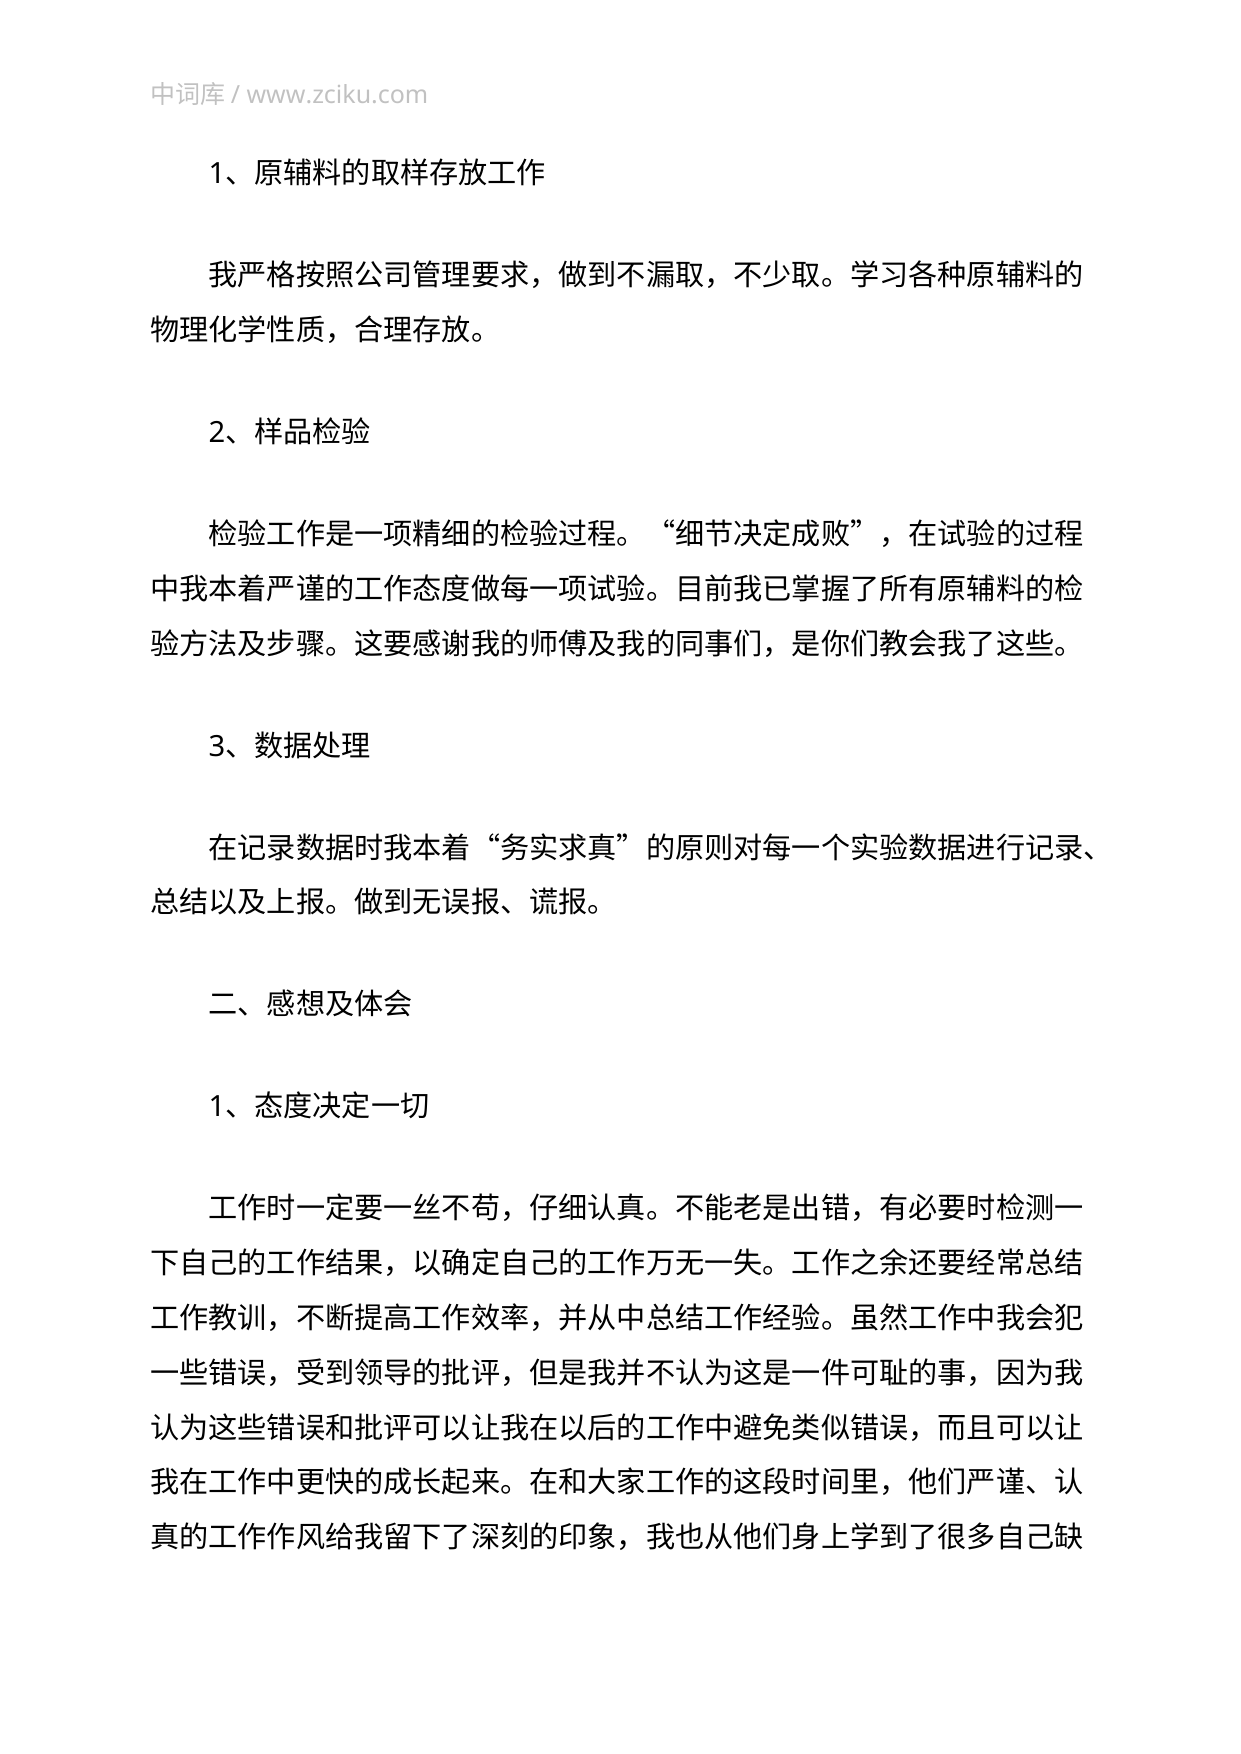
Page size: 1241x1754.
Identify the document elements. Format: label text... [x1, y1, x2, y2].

text 我严格按照公司管理要求，做到不漏取，不少取。学习各种原辅料的物理化学性质，合理存放。 [150, 252, 1090, 349]
text 3、数据处理 [150, 722, 1090, 764]
text 在记录数据时我本着“务实求真”的原则对每一个实验数据进行记录、总结以及上报。做到无误报、谎报。 [150, 824, 1090, 921]
text 1、原辅料的取样存放工作 [150, 150, 1090, 192]
text 检验工作是一项精细的检验过程。“细节决定成败”，在试验的过程中我本着严谨的工作态度做每一项试验。目前我已掌握了所有原辅料的检验方法及步骤。这要感谢我的师傅及我的同事们，是你们教会我了这些。 [150, 511, 1090, 663]
text 1、态度决定一切 [150, 1083, 1090, 1125]
text 二、感想及体会 [150, 981, 1090, 1023]
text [150, 1184, 1090, 1556]
text 2、样品检验 [150, 409, 1090, 451]
